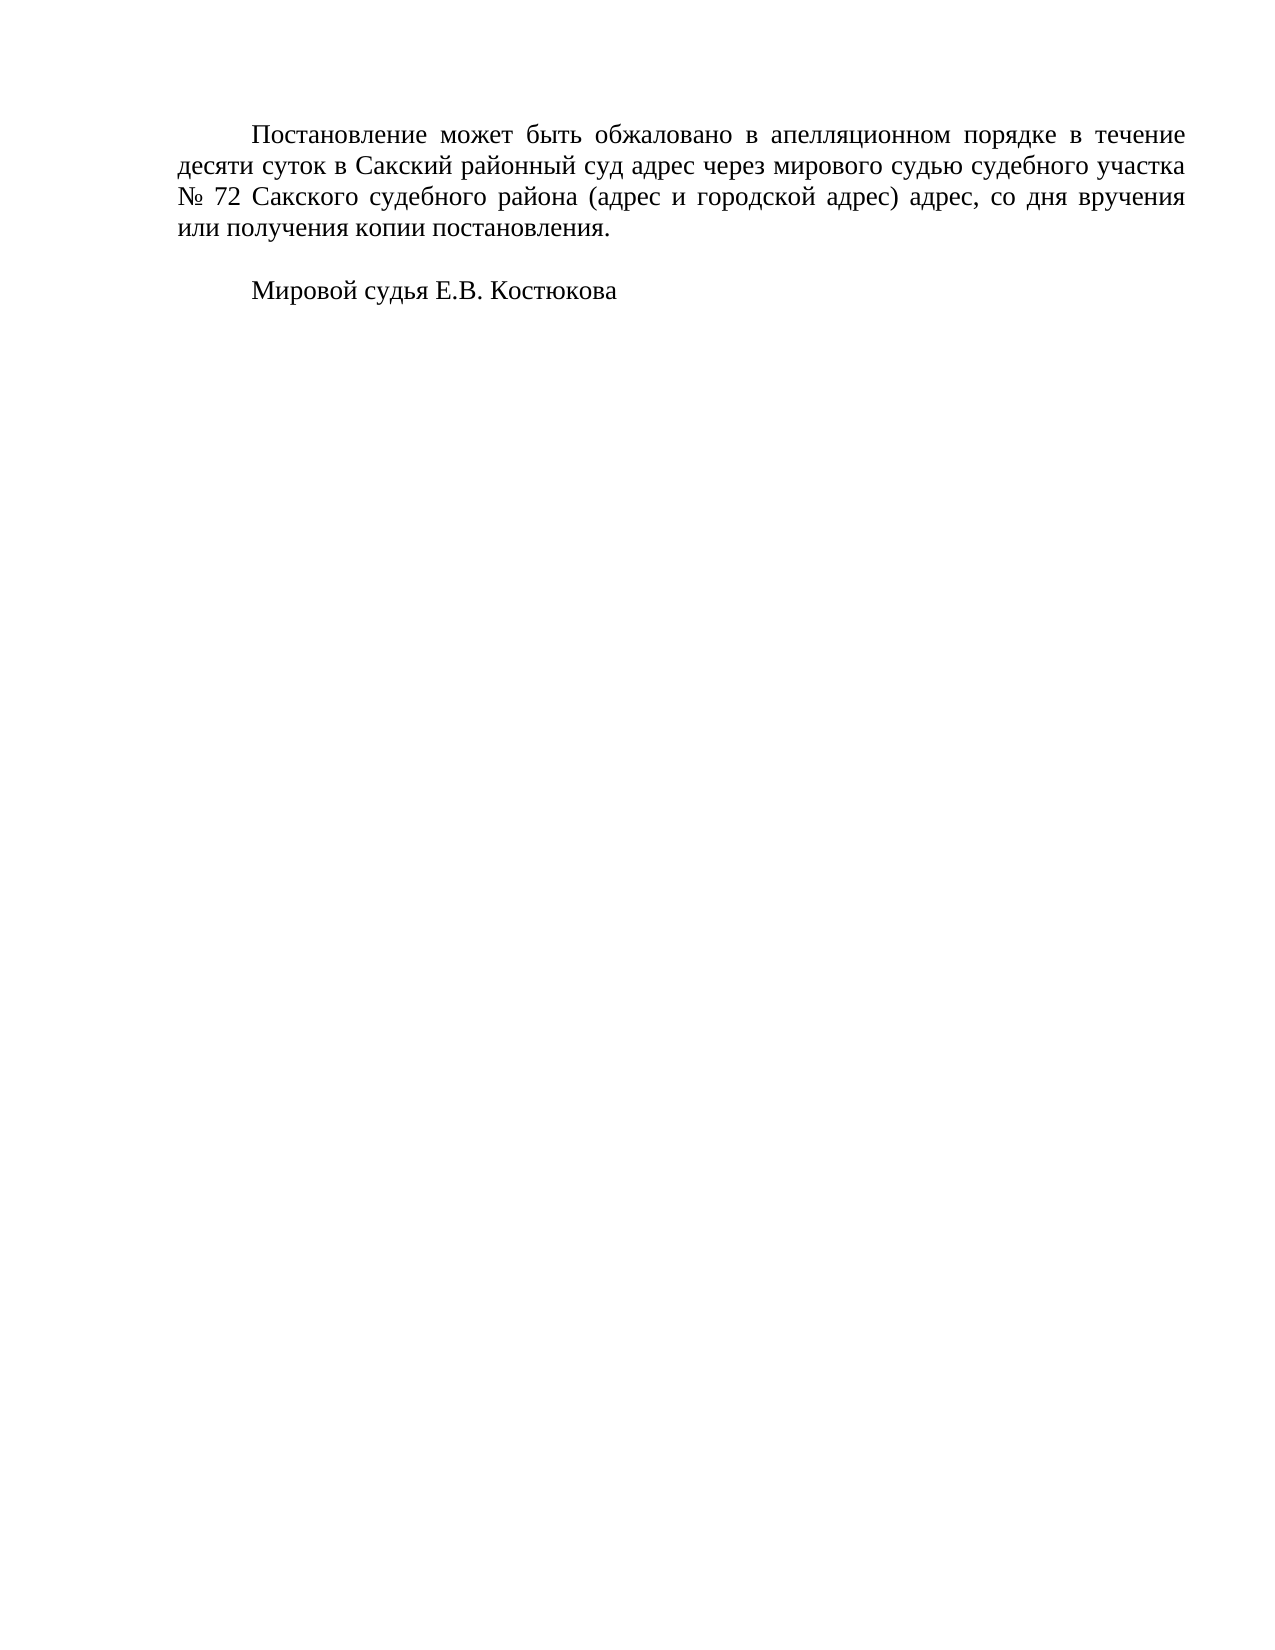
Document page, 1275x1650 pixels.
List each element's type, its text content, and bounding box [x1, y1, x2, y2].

text Мировой судья Е.В. Костюкова [177, 274, 1186, 305]
text Постановление может быть обжаловано в апелляционном порядке в течение десяти суток в Сакский районный суд адрес через мирового судью судебного участка № 72 Сакского судебного района (адрес и городской адрес) адрес, со дня вручения или получения копии постановления. [177, 118, 1186, 243]
